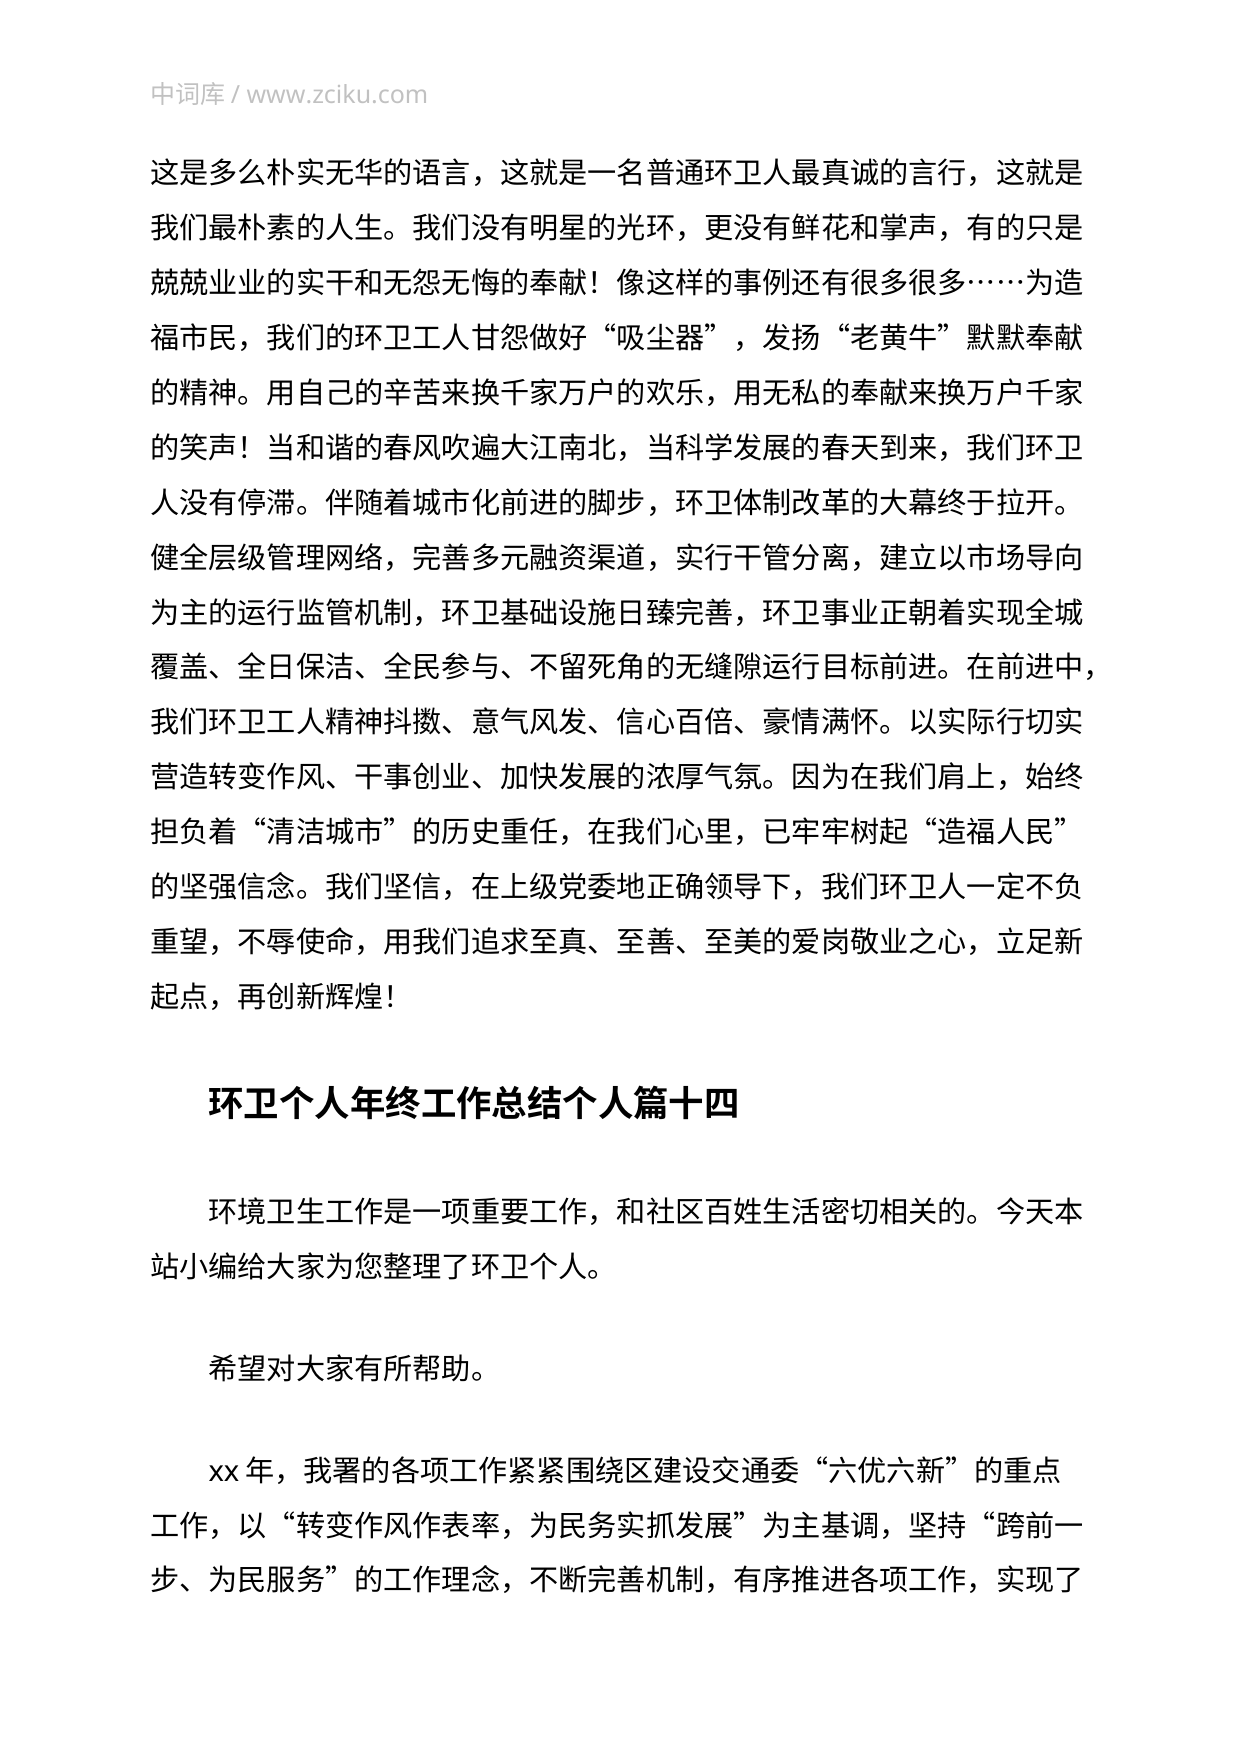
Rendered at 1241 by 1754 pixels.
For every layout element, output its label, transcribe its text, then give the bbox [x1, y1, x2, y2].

text 希望对大家有所帮助。 [150, 1345, 1090, 1388]
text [150, 1447, 1090, 1599]
text 环卫个人年终工作总结个人篇十四 [150, 1075, 1090, 1126]
text 环境卫生工作是一项重要工作，和社区百姓生活密切相关的。今天本站小编给大家为您整理了环卫个人。 [150, 1189, 1090, 1286]
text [150, 150, 1090, 1016]
